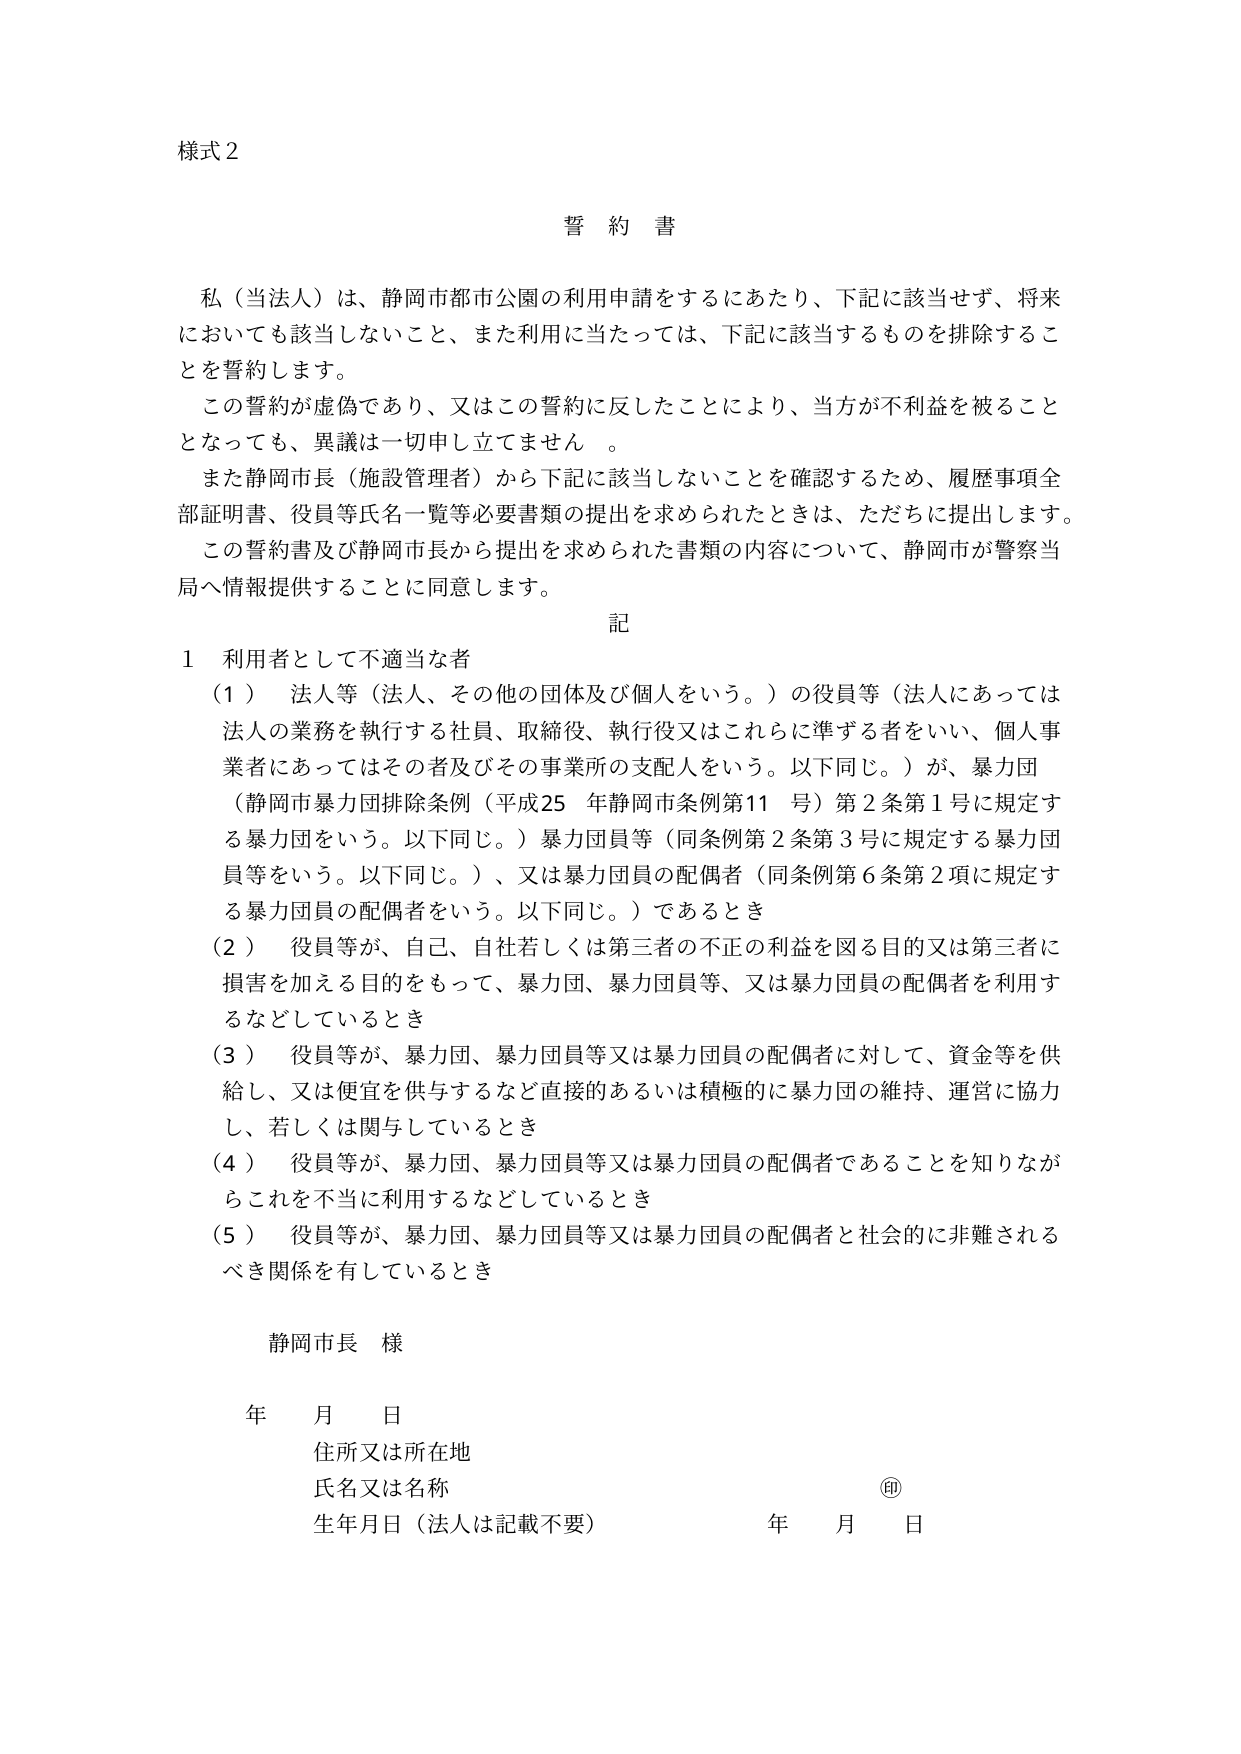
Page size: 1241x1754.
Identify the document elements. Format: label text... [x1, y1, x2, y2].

text 生年月日（法人は記載不要） 年 月 日 [177, 1504, 1063, 1541]
text 私（当法人）は、静岡市都市公園の利用申請をするにあたり、下記に該当せず、将来においても該当しないこと、また利用に当たっては、下記に該当するものを排除することを誓約します。 [177, 279, 1063, 387]
text この誓約が虚偽であり、又はこの誓約に反したことにより、当方が不利益を被ることとなっても、異議は一切申し立てません。 [177, 387, 1063, 459]
text （1） 法人等（法人、その他の団体及び個人をいう。）の役員等（法人にあっては法人の業務を執行する社員、取締役、執行役又はこれらに準ずる者をいい、個人事業者にあってはその者及びその事業所の支配人をいう。以下同じ。）が、暴力団（静岡市暴力団排除条例（平成25年静岡市条例第11号）第２条第１号に規定する暴力団をいう。以下同じ。）暴力団員等（同条例第２条第３号に規定する暴力団員等をいう。以下同じ。）、又は暴力団員の配偶者（同条例第６条第２項に規定する暴力団員の配偶者をいう。以下同じ。）であるとき [200, 676, 1063, 928]
text （3） 役員等が、暴力団、暴力団員等又は暴力団員の配偶者に対して、資金等を供給し、又は便宜を供与するなど直接的あるいは積極的に暴力団の維持、運営に協力し、若しくは関与しているとき [200, 1036, 1063, 1144]
text また静岡市長（施設管理者）から下記に該当しないことを確認するため、履歴事項全部証明書、役員等氏名一覧等必要書類の提出を求められたときは、ただちに提出します。 [177, 459, 1063, 531]
text この誓約書及び静岡市長から提出を求められた書類の内容について、静岡市が警察当局へ情報提供することに同意します。 [177, 531, 1063, 603]
text 氏名又は名称 ㊞ [177, 1468, 1063, 1504]
text 静岡市長 様 [177, 1324, 1063, 1360]
text １ 利用者として不適当な者 [177, 639, 1063, 676]
text 誓 約 書 [177, 207, 1063, 243]
text 年 月 日 [177, 1396, 1063, 1432]
text 住所又は所在地 [177, 1432, 1063, 1468]
text （2） 役員等が、自己、自社若しくは第三者の不正の利益を図る目的又は第三者に損害を加える目的をもって、暴力団、暴力団員等、又は暴力団員の配偶者を利用するなどしているとき [200, 928, 1063, 1036]
text （5） 役員等が、暴力団、暴力団員等又は暴力団員の配偶者と社会的に非難されるべき関係を有しているとき [200, 1216, 1063, 1288]
text （4） 役員等が、暴力団、暴力団員等又は暴力団員の配偶者であることを知りながらこれを不当に利用するなどしているとき [200, 1144, 1063, 1216]
text 記 [177, 603, 1063, 639]
